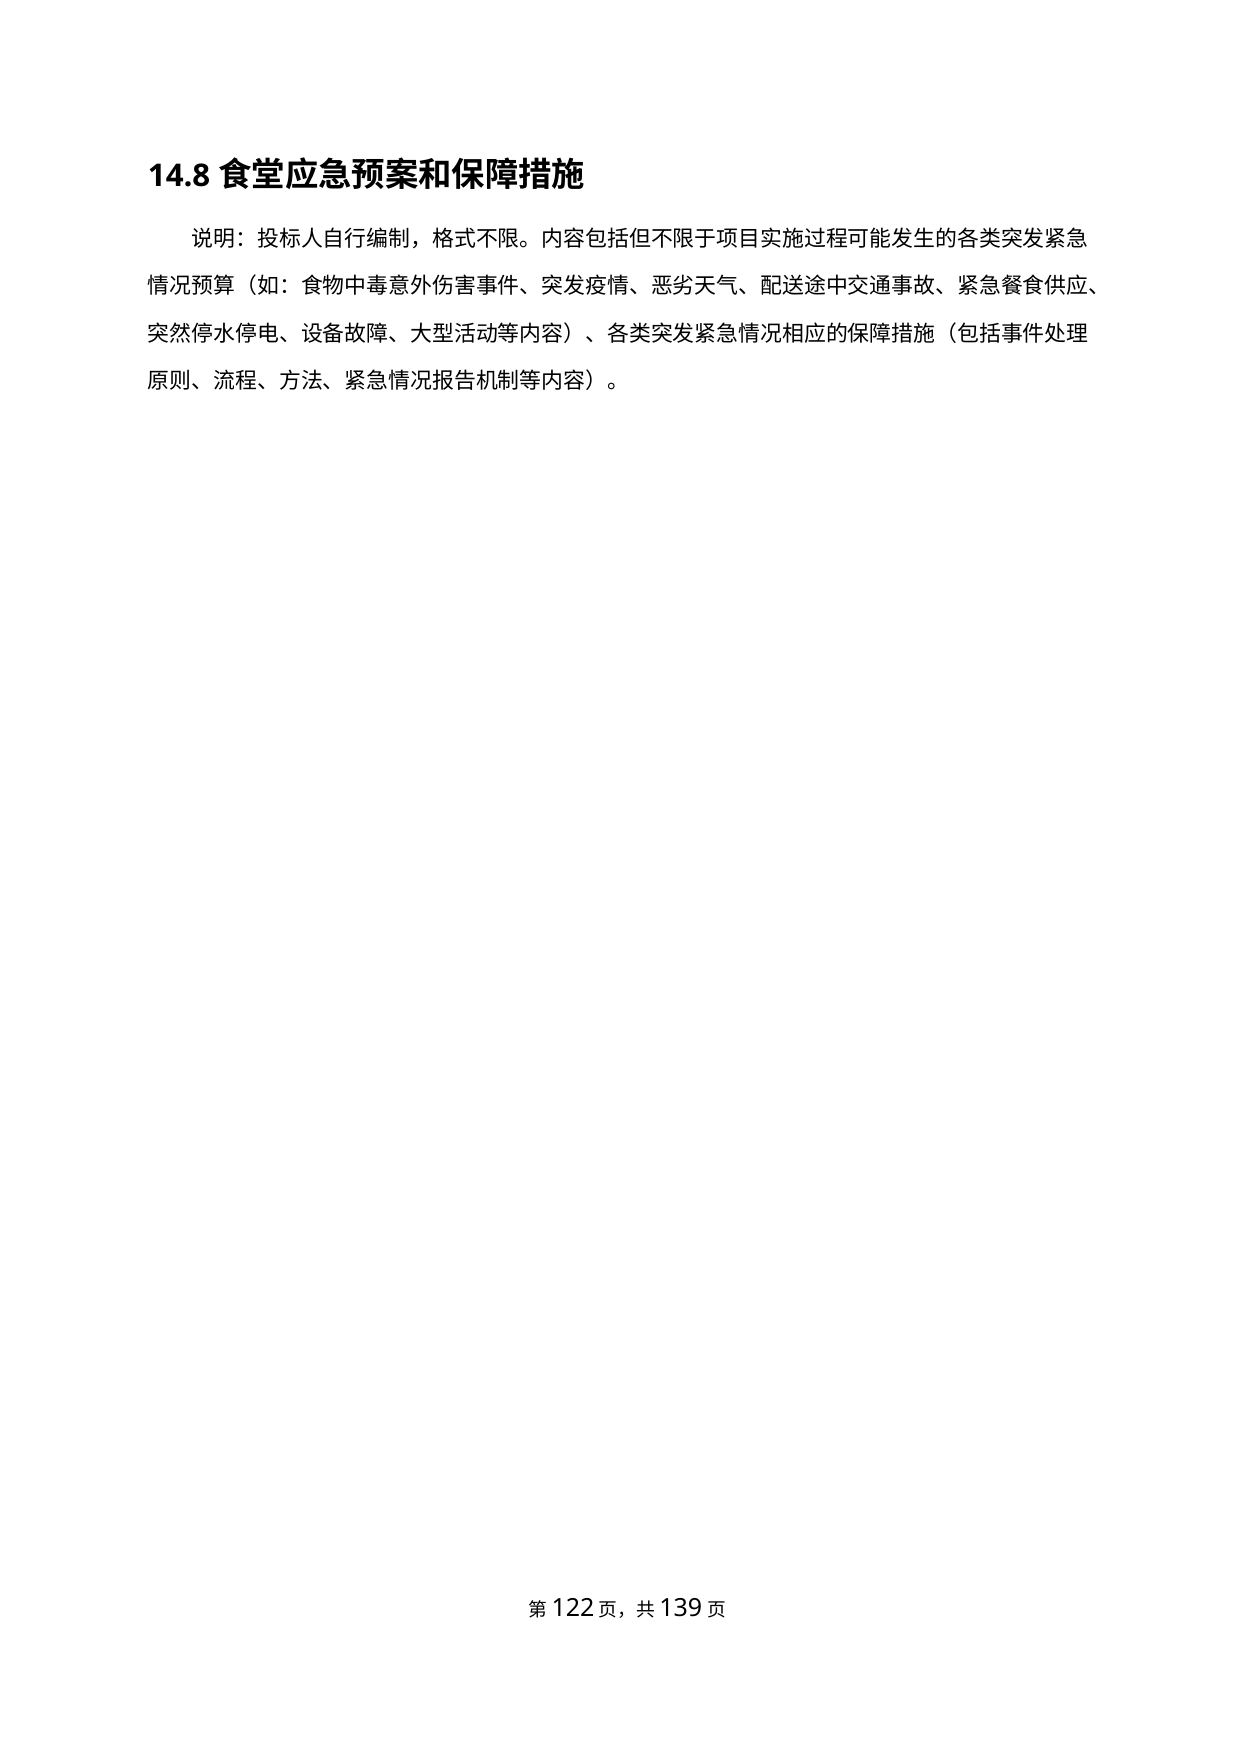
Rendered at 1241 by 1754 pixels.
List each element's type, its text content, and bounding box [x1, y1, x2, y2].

text 14.8 食堂应急预案和保障措施 [148, 148, 1107, 196]
text 说明：投标人自行编制，格式不限。内容包括但不限于项目实施过程可能发生的各类突发紧急情况预算（如：食物中毒意外伤害事件、突发疫情、恶劣天气、配送途中交通事故、紧急餐食供应、突然停水停电、设备故障、大型活动等内容）、各类突发紧急情况相应的保障措施（包括事件处理原则、流程、方法、紧急情况报告机制等内容）。 [148, 221, 1107, 395]
